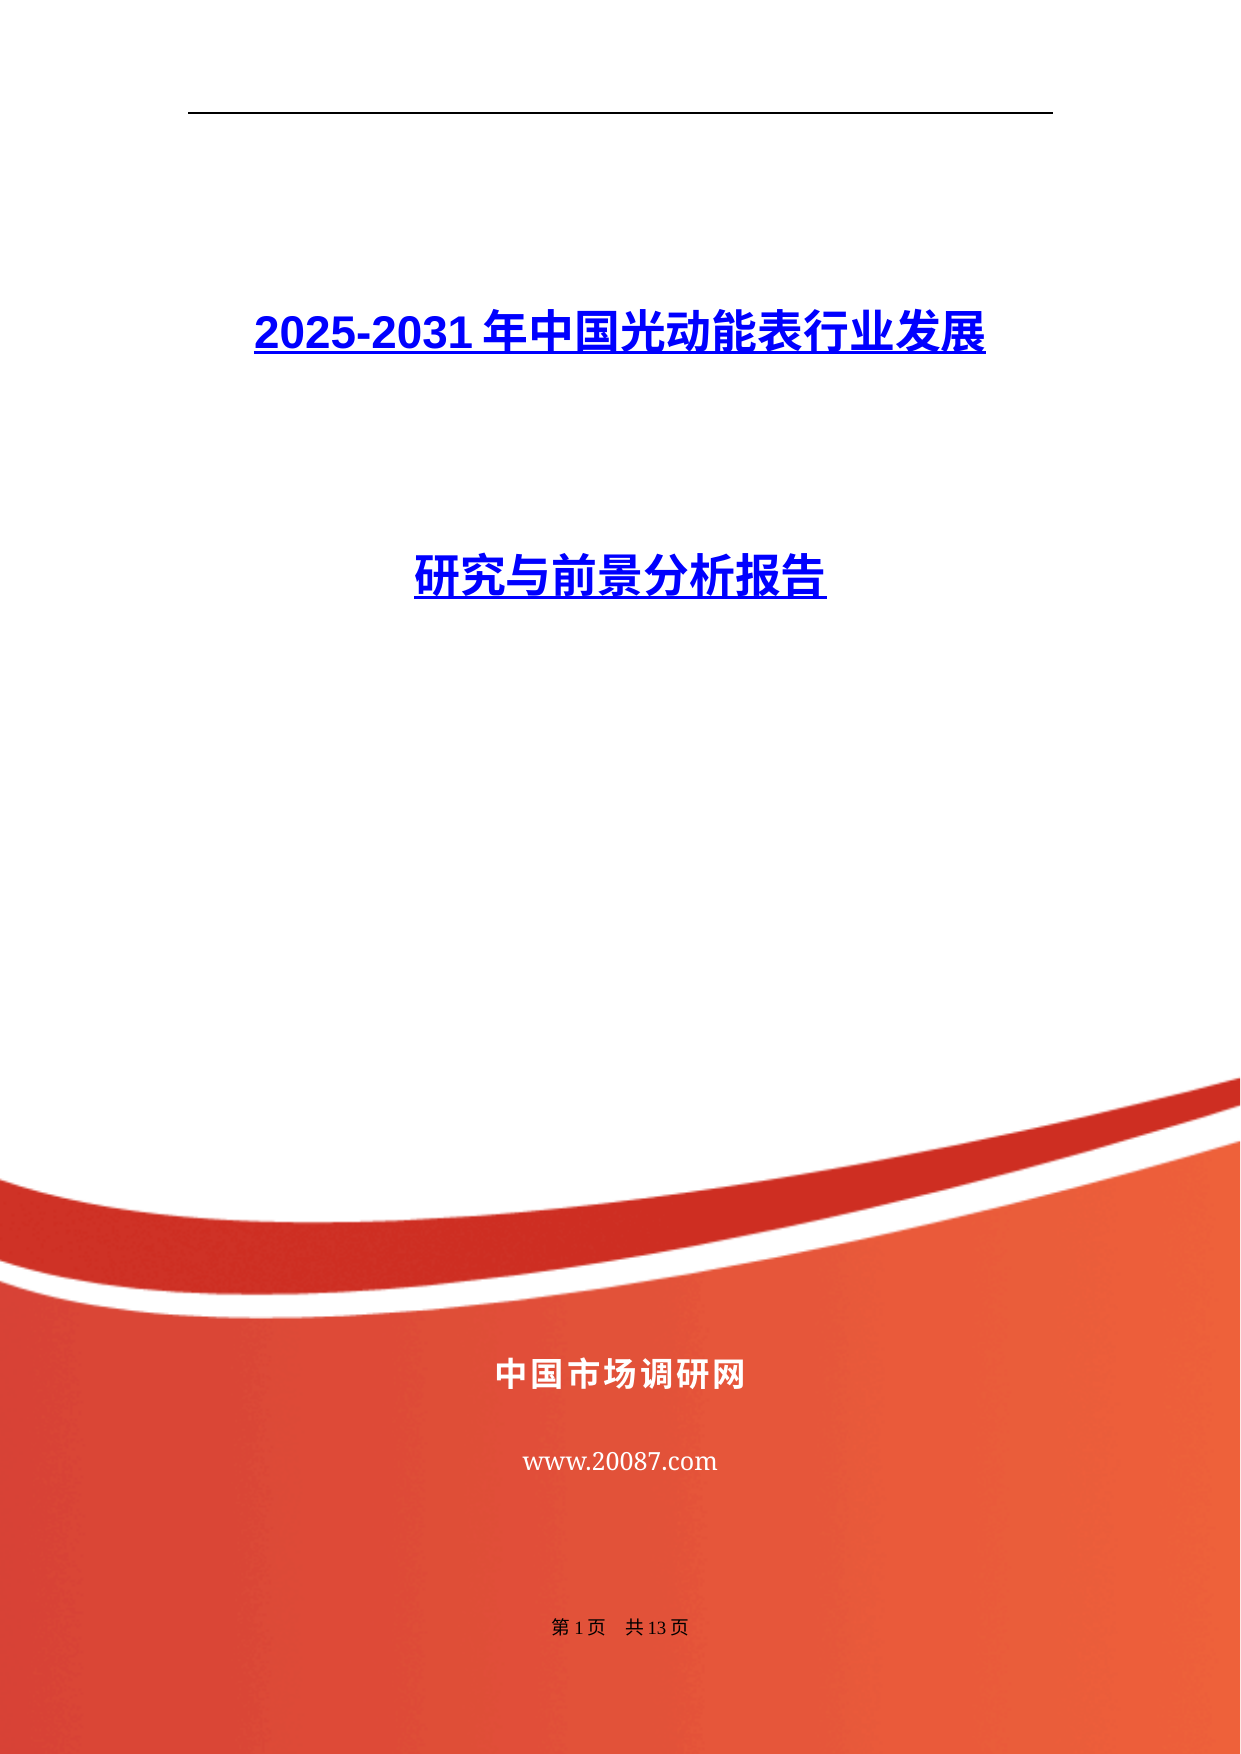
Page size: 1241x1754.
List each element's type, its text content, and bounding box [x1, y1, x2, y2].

text www.20087.com [187, 1428, 1053, 1493]
picture [0, 1006, 1241, 1754]
table_header 2025-2031年中国光动能表行业发展研究与前景分析报告 [188, 207, 1053, 773]
subtitle 中国市场调研网 [187, 1339, 1053, 1404]
